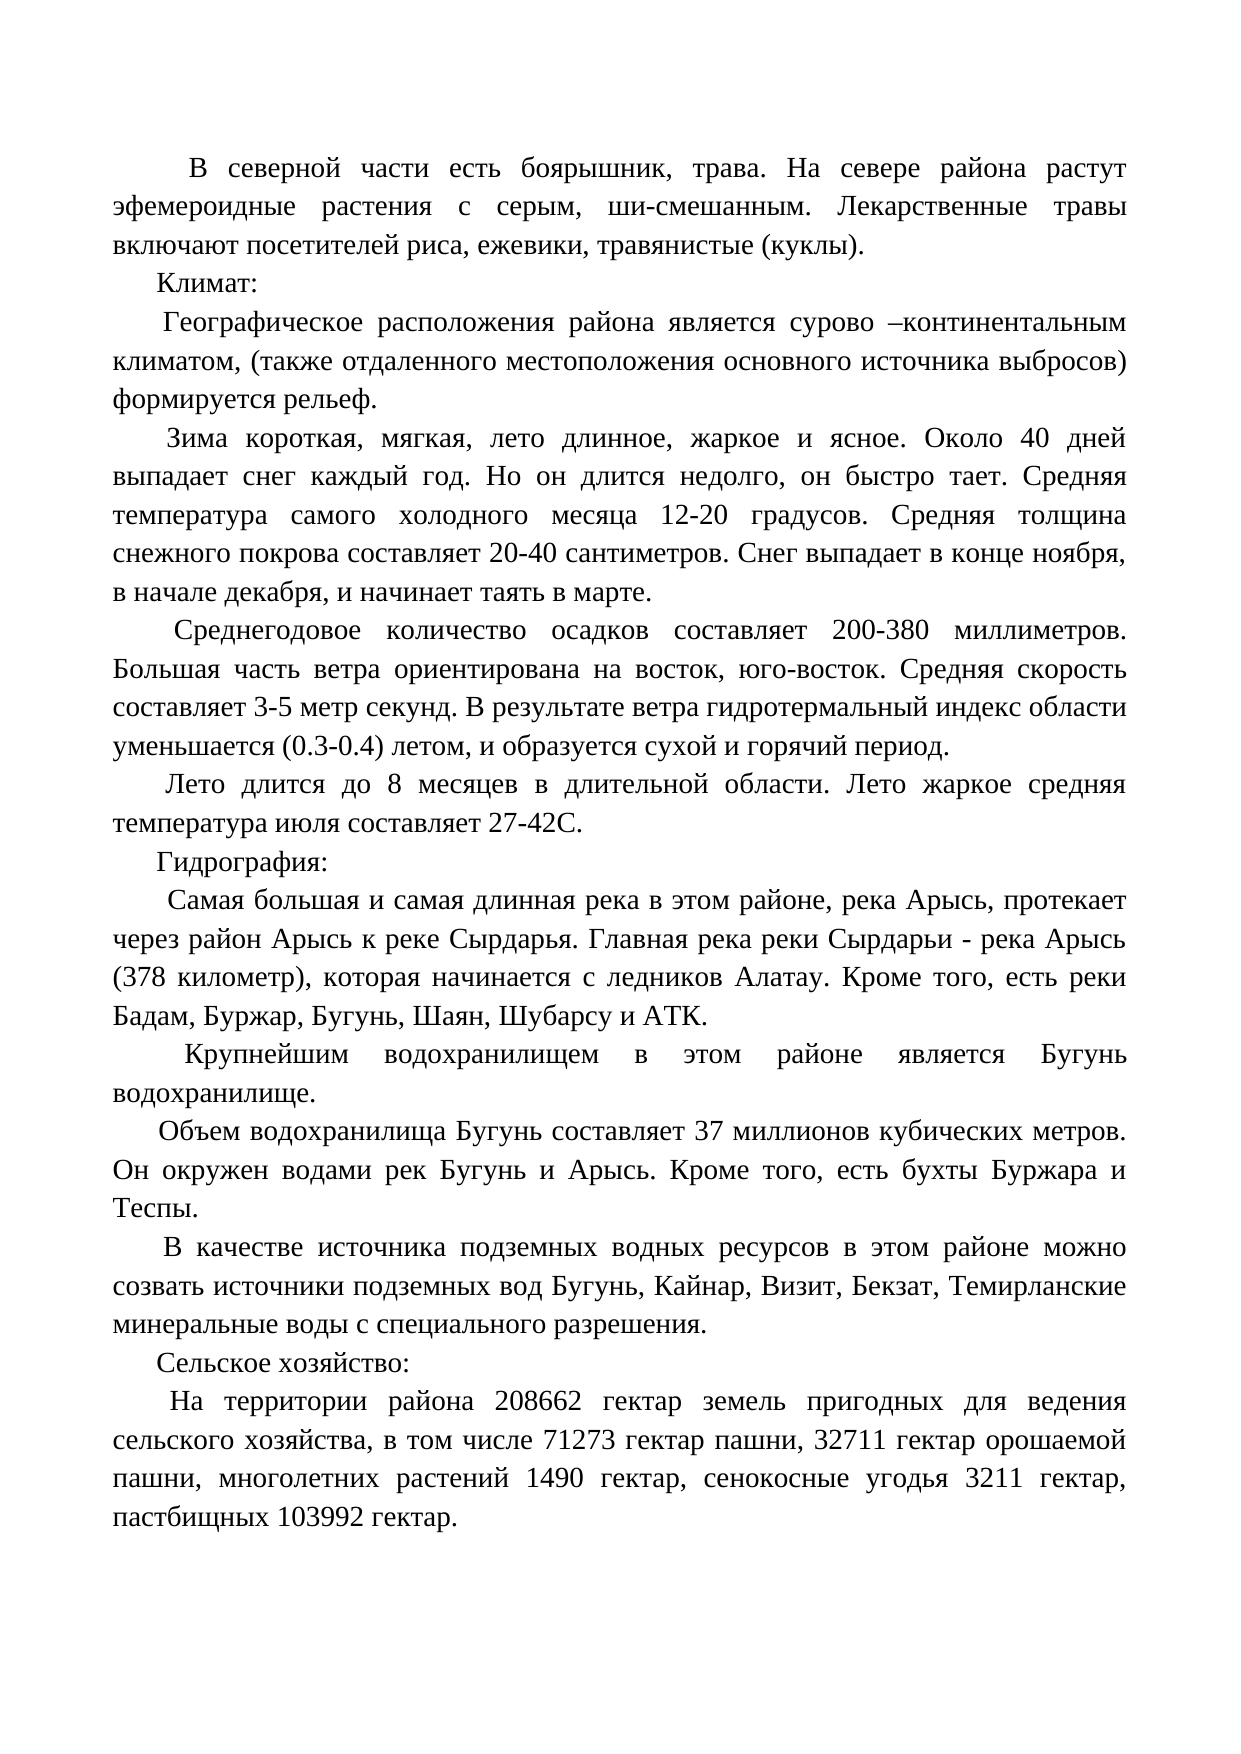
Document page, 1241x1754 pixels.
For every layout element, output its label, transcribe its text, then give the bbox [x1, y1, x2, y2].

text Гидрография: [112, 844, 1128, 877]
text Географическое расположения района является сурово –континентальным климатом, (также отдаленного местоположения основного источника выбросов) формируется рельеф. [112, 304, 1128, 415]
text На территории района 208662 гектар земель пригодных для ведения сельского хозяйства, в том числе 71273 гектар пашни, 32711 гектар орошаемой пашни, многолетних растений 1490 гектар, сенокосные угодья 3211 гектар, пастбищных 103992 гектар. [112, 1383, 1128, 1532]
text Крупнейшим водохранилищем в этом районе является Бугунь водохранилище. [112, 1036, 1128, 1108]
text В северной части есть боярышник, трава. На севере района растут эфемероидные растения с серым, ши-смешанным. Лекарственные травы включают посетителей риса, ежевики, травянистые (куклы). [112, 150, 1128, 261]
text В качестве источника подземных водных ресурсов в этом районе можно созвать источники подземных вод Бугунь, Кайнар, Визит, Бекзат, Темирланские минеральные воды с специального разрешения. [112, 1229, 1128, 1340]
text Среднегодовое количество осадков составляет 200-380 миллиметров. Большая часть ветра ориентирована на восток, юго-восток. Средняя скорость составляет 3-5 метр секунд. В результате ветра гидротермальный индекс области уменьшается (0.3-0.4) летом, и образуется сухой и горячий период. [112, 612, 1128, 762]
text Лето длится до 8 месяцев в длительной области. Лето жаркое средняя температура июля составляет 27-42С. [112, 767, 1128, 839]
text Объем водохранилища Бугунь составляет 37 миллионов кубических метров. Он окружен водами рек Бугунь и Арысь. Кроме того, есть бухты Буржара и Теспы. [112, 1113, 1128, 1224]
text Климат: [112, 266, 1128, 299]
text Самая большая и самая длинная река в этом районе, река Арысь, протекает через район Арысь к реке Сырдарья. Главная река реки Сырдарьи - река Арысь (378 километр), которая начинается с ледников Алатау. Кроме того, есть реки Бадам, Буржар, Бугунь, Шаян, Шубарсу и АТК. [112, 882, 1128, 1031]
text Сельское хозяйство: [112, 1345, 1128, 1378]
text Зима короткая, мягкая, лето длинное, жаркое и ясное. Около 40 дней выпадает снег каждый год. Но он длится недолго, он быстро тает. Средняя температура самого холодного месяца 12-20 градусов. Средняя толщина снежного покрова составляет 20-40 сантиметров. Снег выпадает в конце ноября, в начале декабря, и начинает таять в марте. [112, 420, 1128, 607]
